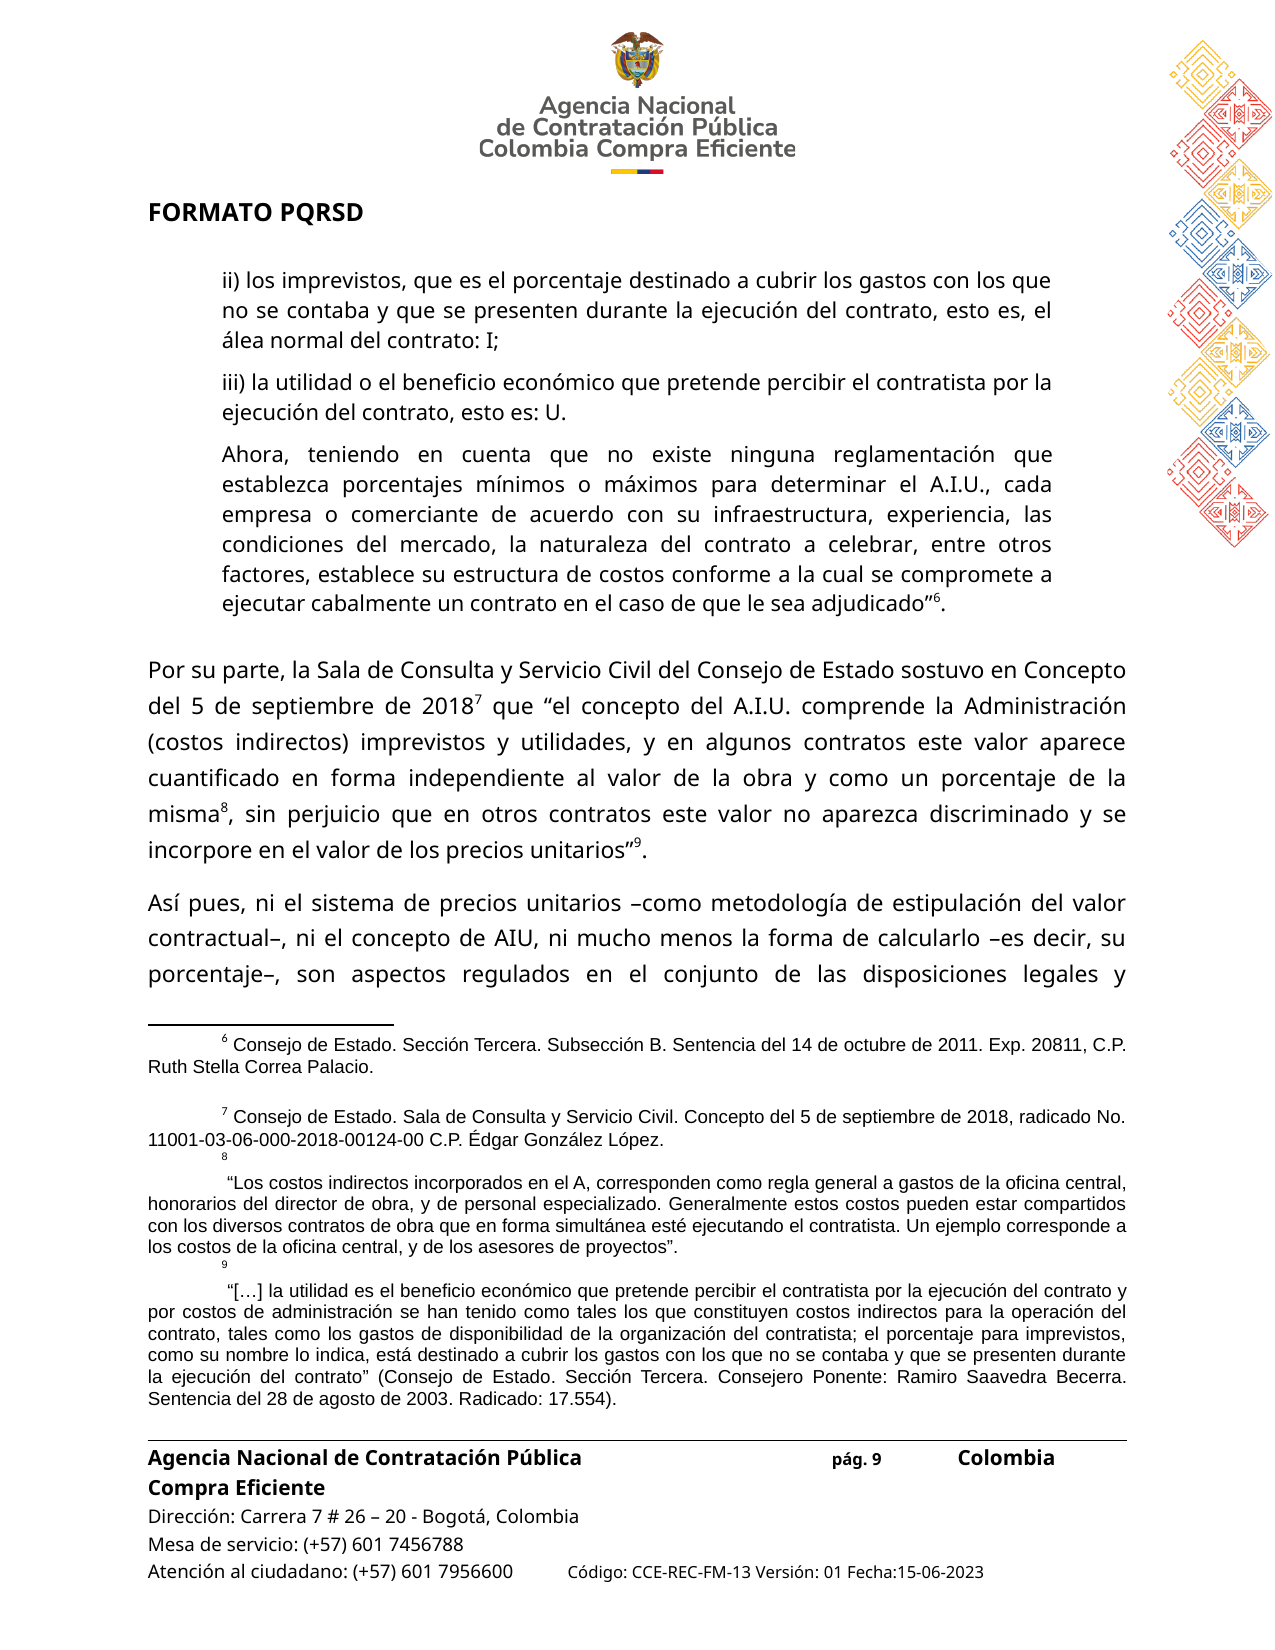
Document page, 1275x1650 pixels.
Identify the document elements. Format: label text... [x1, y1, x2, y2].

text Ahora, teniendo en cuenta que no existe ninguna reglamentación que establezca porcentajes mínimos o máximos para determinar el A.I.U., cada empresa o comerciante de acuerdo con su infraestructura, experiencia, las condiciones del mercado, la naturaleza del contrato a celebrar, entre otros factores, establece su estructura de costos conforme a la cual se compromete a ejecutar cabalmente un contrato en el caso de que le sea adjudicado”. [222, 439, 1053, 618]
text Por su parte, la Sala de Consulta y Servicio Civil del Consejo de Estado sostuvo en Concepto del 5 de septiembre de 2018 que “el concepto del A.I.U. comprende la Administración (costos indirectos) imprevistos y utilidades, y en algunos contratos este valor aparece cuantificado en forma independiente al valor de la obra y como un porcentaje de la misma, sin perjuicio que en otros contratos este valor no aparezca discriminado y se incorpore en el valor de los precios unitarios”. [148, 654, 1127, 865]
picture [1165, 39, 1272, 545]
picture [479, 32, 796, 174]
text ii) los imprevistos, que es el porcentaje destinado a cubrir los gastos con los que no se contaba y que se presenten durante la ejecución del contrato, esto es, el álea normal del contrato: I; [222, 266, 1053, 355]
text Así pues, ni el sistema de precios unitarios –como metodología de estipulación del valor contractual–, ni el concepto de AIU, ni mucho menos la forma de calcularlo –es decir, su porcentaje–, son aspectos regulados en el conjunto de las disposiciones legales y reglamentarias que integran la normativa contractual del Estado: “La justificación de esta manera de cotizar el precio procede, incluso, de la formación universitaria que reciben los ingenieros, a quienes les enseñan esta metodología para elaborar las ofertas. En fin, lo que se quiere indicar con estos comentarios es que la necesidad de presentar una propuesta desglosando en forma intensa su precio no procede de la ley, ni del reglamento, sino de la costumbre […]”. De otro lado, en principio quien define el valor de cada letra –AIU– es el proponente, pues goza de libertad empresarial para hacerlo en la elaboración de su oferta. [148, 886, 1127, 989]
text iii) la utilidad o el beneficio económico que pretende percibir el contratista por la ejecución del contrato, esto es: U. [222, 367, 1053, 427]
